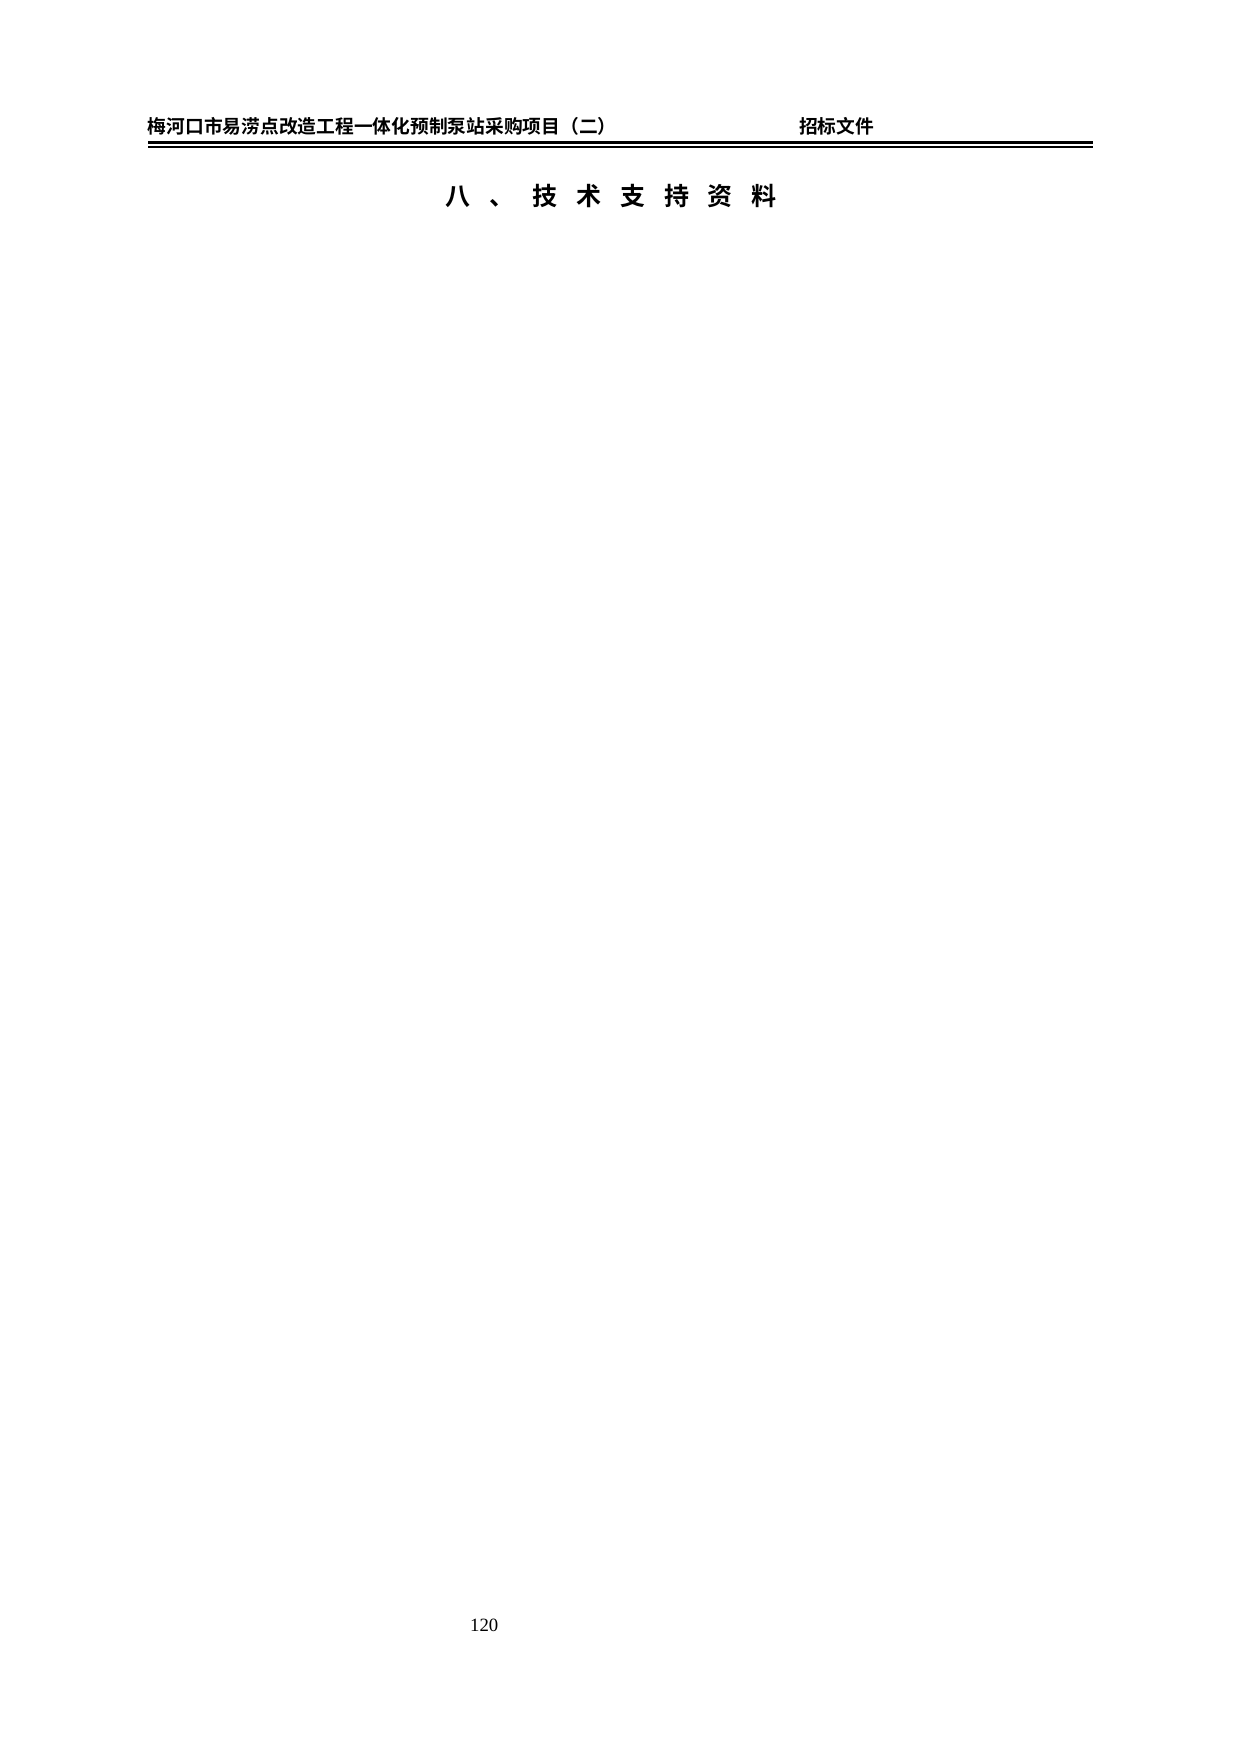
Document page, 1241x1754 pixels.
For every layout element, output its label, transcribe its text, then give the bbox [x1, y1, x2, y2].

text 八、技术支持资料 [150, 162, 1090, 227]
